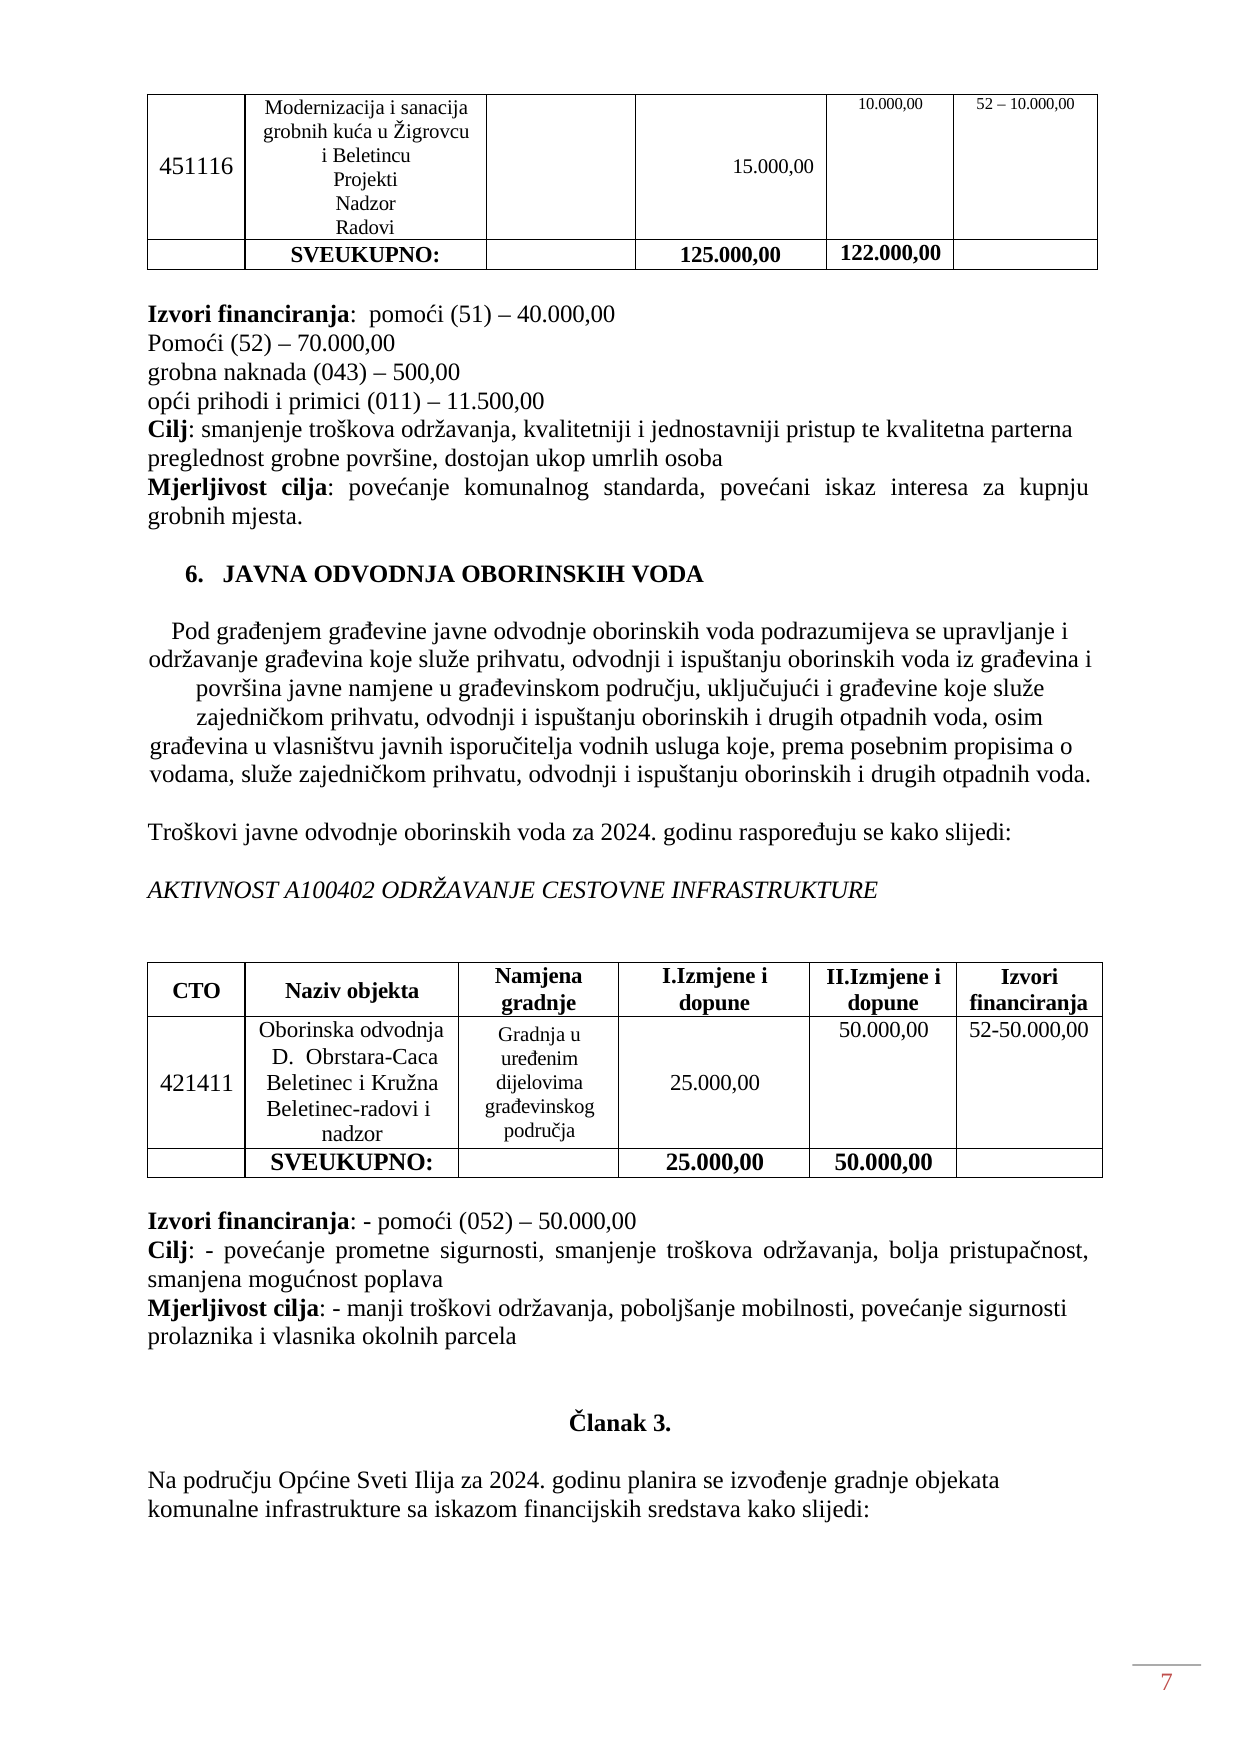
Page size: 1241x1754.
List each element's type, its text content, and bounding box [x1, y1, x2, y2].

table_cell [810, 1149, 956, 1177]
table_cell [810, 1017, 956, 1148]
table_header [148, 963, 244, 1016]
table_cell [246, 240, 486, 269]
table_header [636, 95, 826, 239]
text održavanje građevina koje služe prihvatu, odvodnji i ispuštanju oborinskih voda iz građevina i površina javne namjene u građevinskom području, uključujući i građevine koje služe [133, 644, 1107, 702]
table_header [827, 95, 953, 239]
text Izvori financiranja: pomoći (51) – 40.000,00 [147, 299, 1223, 328]
text Cilj: - povećanje prometne sigurnosti, smanjenje troškova održavanja, bolja pristupačnost, smanjena mogućnost poplava [147, 1235, 1098, 1293]
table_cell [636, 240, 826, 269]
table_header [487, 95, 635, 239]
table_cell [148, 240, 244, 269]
text Troškovi javne odvodnje oborinskih voda za 2024. godinu raspoređuju se kako slijedi: [147, 817, 1223, 846]
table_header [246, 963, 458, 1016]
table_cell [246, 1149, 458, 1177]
text zajedničkom prihvatu, odvodnji i ispuštanju oborinskih i drugih otpadnih voda, osim građevina u vlasništvu javnih isporučitelja vodnih usluga koje, prema posebnim propisima o vodama, služe zajedničkom prihvatu, odvodnji i ispuštanju oborinskih i drugih otpadnih voda. [149, 702, 1098, 788]
subtitle AKTIVNOST A100402 ODRŽAVANJE CESTOVNE INFRASTRUKTURE [147, 875, 1223, 903]
text Na području Općine Sveti Ilija za 2024. godinu planira se izvođenje gradnje objekata komunalne infrastrukture sa iskazom financijskih sredstava kako slijedi: [147, 1465, 1017, 1523]
text Cilj: smanjenje troškova održavanja, kvalitetniji i jednostavniji pristup te kvalitetna parterna preglednost grobne površine, dostojan ukop umrlih osoba [147, 414, 1098, 472]
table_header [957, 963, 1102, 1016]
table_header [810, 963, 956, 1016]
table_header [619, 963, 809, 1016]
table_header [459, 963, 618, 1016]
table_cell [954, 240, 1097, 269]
text Izvori financiranja: - pomoći (052) – 50.000,00 [147, 1206, 1223, 1235]
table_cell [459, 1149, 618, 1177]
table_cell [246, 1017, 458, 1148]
text opći prihodi i primici (011) – 11.500,00 [147, 386, 1223, 414]
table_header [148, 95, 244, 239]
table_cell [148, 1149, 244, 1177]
text Pod građenjem građevine javne odvodnje oborinskih voda podrazumijeva se upravljanje i [133, 616, 1107, 644]
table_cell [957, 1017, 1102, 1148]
text grobna naknada (043) – 500,00 [147, 357, 1223, 386]
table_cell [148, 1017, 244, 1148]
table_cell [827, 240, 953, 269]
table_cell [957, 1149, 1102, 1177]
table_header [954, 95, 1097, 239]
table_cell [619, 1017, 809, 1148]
text Pomoći (52) – 70.000,00 [147, 328, 1223, 357]
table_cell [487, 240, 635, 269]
subtitle JAVNA ODVODNJA OBORINSKIH VODA [185, 559, 1223, 588]
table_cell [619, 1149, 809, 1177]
text Mjerljivost cilja: povećanje komunalnog standarda, povećani iskaz interesa za kupnju grobnih mjesta. [147, 472, 1098, 529]
text Mjerljivost cilja: - manji troškovi održavanja, poboljšanje mobilnosti, povećanje sigurnosti prolaznika i vlasnika okolnih parcela [147, 1293, 1098, 1350]
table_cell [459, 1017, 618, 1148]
subtitle Članak 3. [106, 1408, 1134, 1437]
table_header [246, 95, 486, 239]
